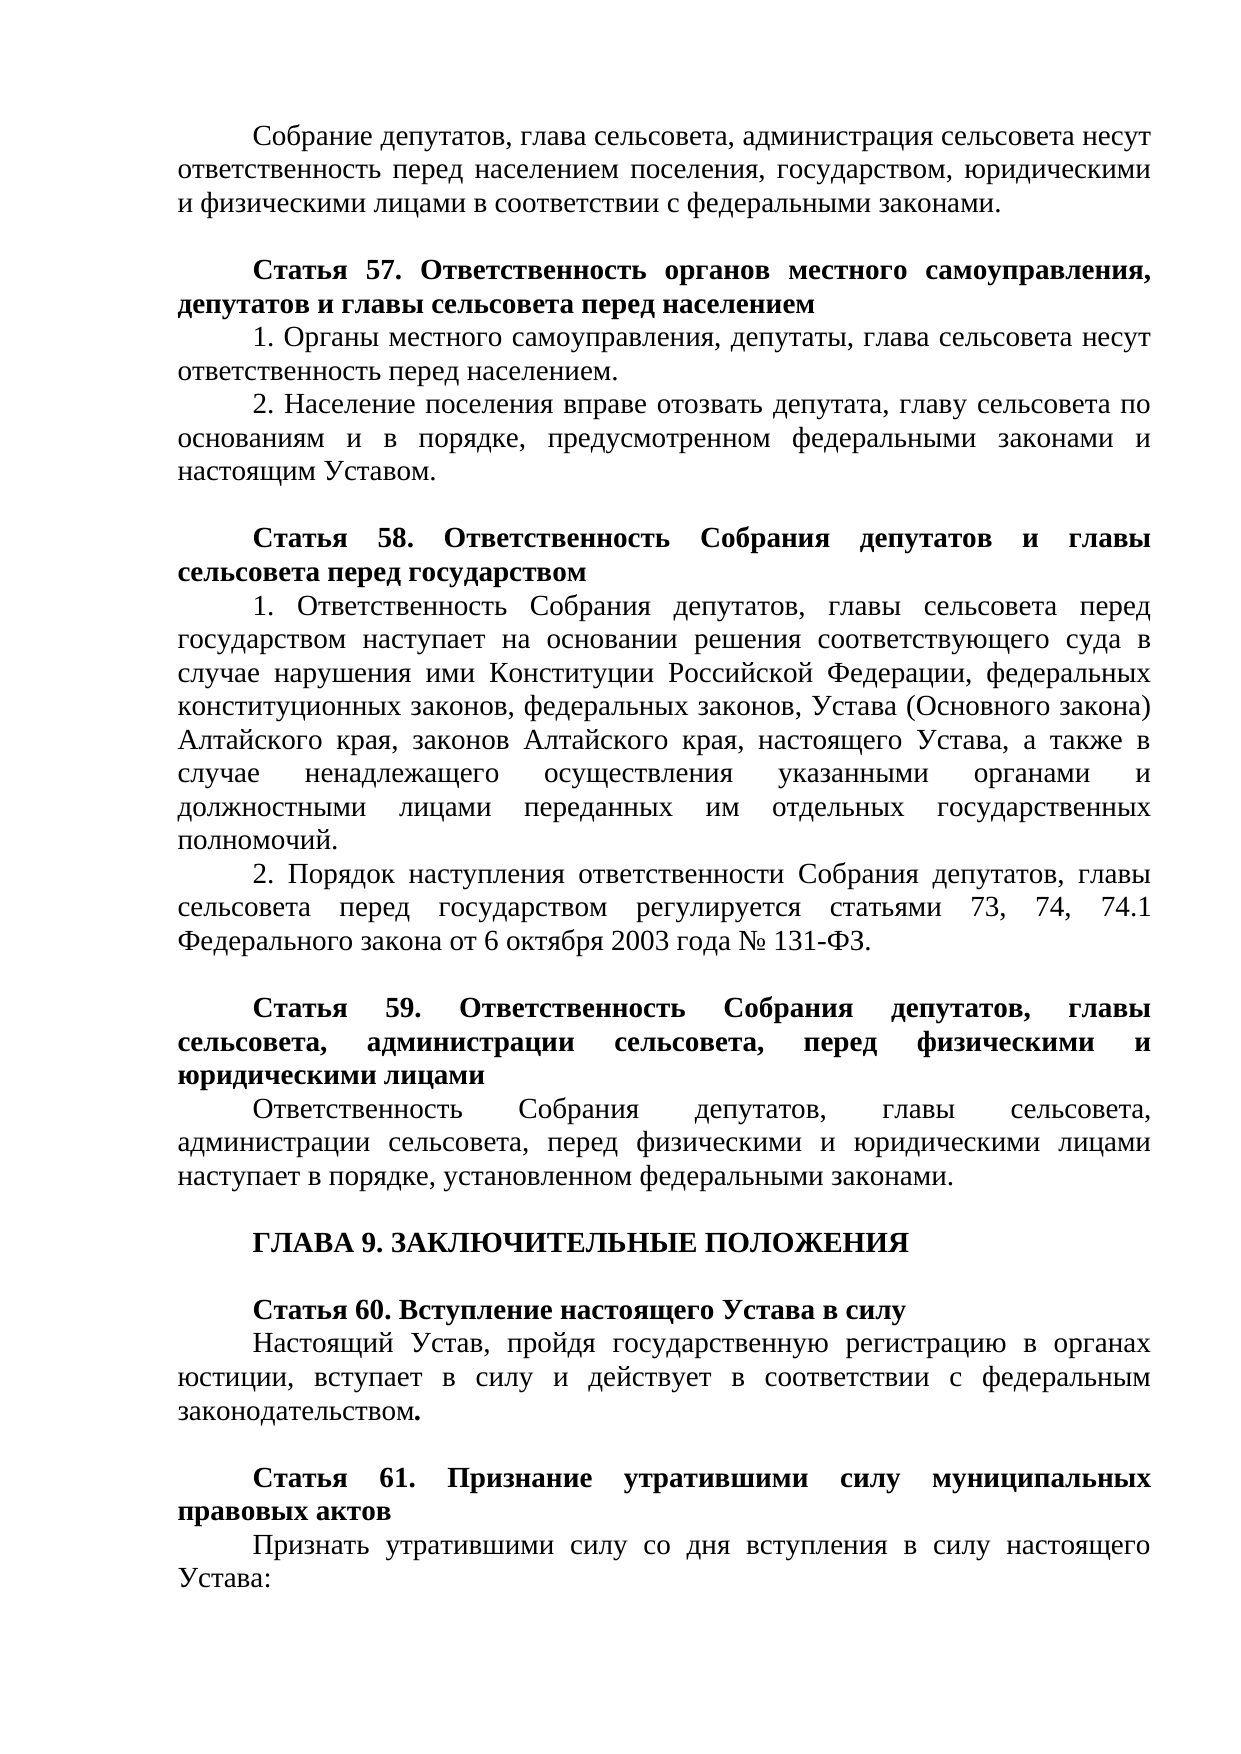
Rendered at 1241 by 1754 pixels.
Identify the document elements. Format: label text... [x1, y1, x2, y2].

text Признать утратившими силу со дня вступления в силу настоящего Устава: [177, 1527, 1152, 1594]
text Статья 60. Вступление настоящего Устава в силу [177, 1292, 1152, 1326]
text Статья 57. Ответственность органов местного самоуправления, депутатов и главы сельсовета перед населением [177, 252, 1152, 319]
text Статья 58. Ответственность Собрания депутатов и главы сельсовета перед государством [177, 521, 1152, 588]
text Собрание депутатов, глава сельсовета, администрация сельсовета несут ответственность перед населением поселения, государством, юридическими и физическими лицами в соответствии с федеральными законами. [177, 118, 1152, 219]
text Статья 61. Признание утратившими силу муниципальных правовых актов [177, 1460, 1152, 1527]
text Статья 59. Ответственность Собрания депутатов, главы сельсовета, администрации сельсовета, перед физическими и юридическими лицами [177, 990, 1152, 1091]
text 1. Ответственность Собрания депутатов, главы сельсовета перед государством наступает на основании решения соответствующего суда в случае нарушения ими Конституции Российской Федерации, федеральных конституционных законов, федеральных законов, Устава (Основного закона) Алтайского края, законов Алтайского края, настоящего Устава, а также в случае ненадлежащего осуществления указанными органами и должностными лицами переданных им отдельных государственных полномочий. [177, 588, 1152, 856]
text 2. Население поселения вправе отозвать депутата, главу сельсовета по основаниям и в порядке, предусмотренном федеральными законами и настоящим Уставом. [177, 386, 1152, 487]
text ГЛАВА 9. ЗАКЛЮЧИТЕЛЬНЫЕ ПОЛОЖЕНИЯ [177, 1225, 1152, 1258]
text 2. Порядок наступления ответственности Собрания депутатов, главы сельсовета перед государством регулируется статьями 73, 74, 74.1 Федерального закона от 6 октября 2003 года № 131-ФЗ. [177, 856, 1152, 957]
text 1. Органы местного самоуправления, депутаты, глава сельсовета несут ответственность перед населением. [177, 319, 1152, 386]
text Настоящий Устав, пройдя государственную регистрацию в органах юстиции, вступает в силу и действует в соответствии с федеральным законодательством. [177, 1326, 1152, 1426]
text Ответственность Собрания депутатов, главы сельсовета, администрации сельсовета, перед физическими и юридическими лицами наступает в порядке, установленном федеральными законами. [177, 1091, 1152, 1191]
